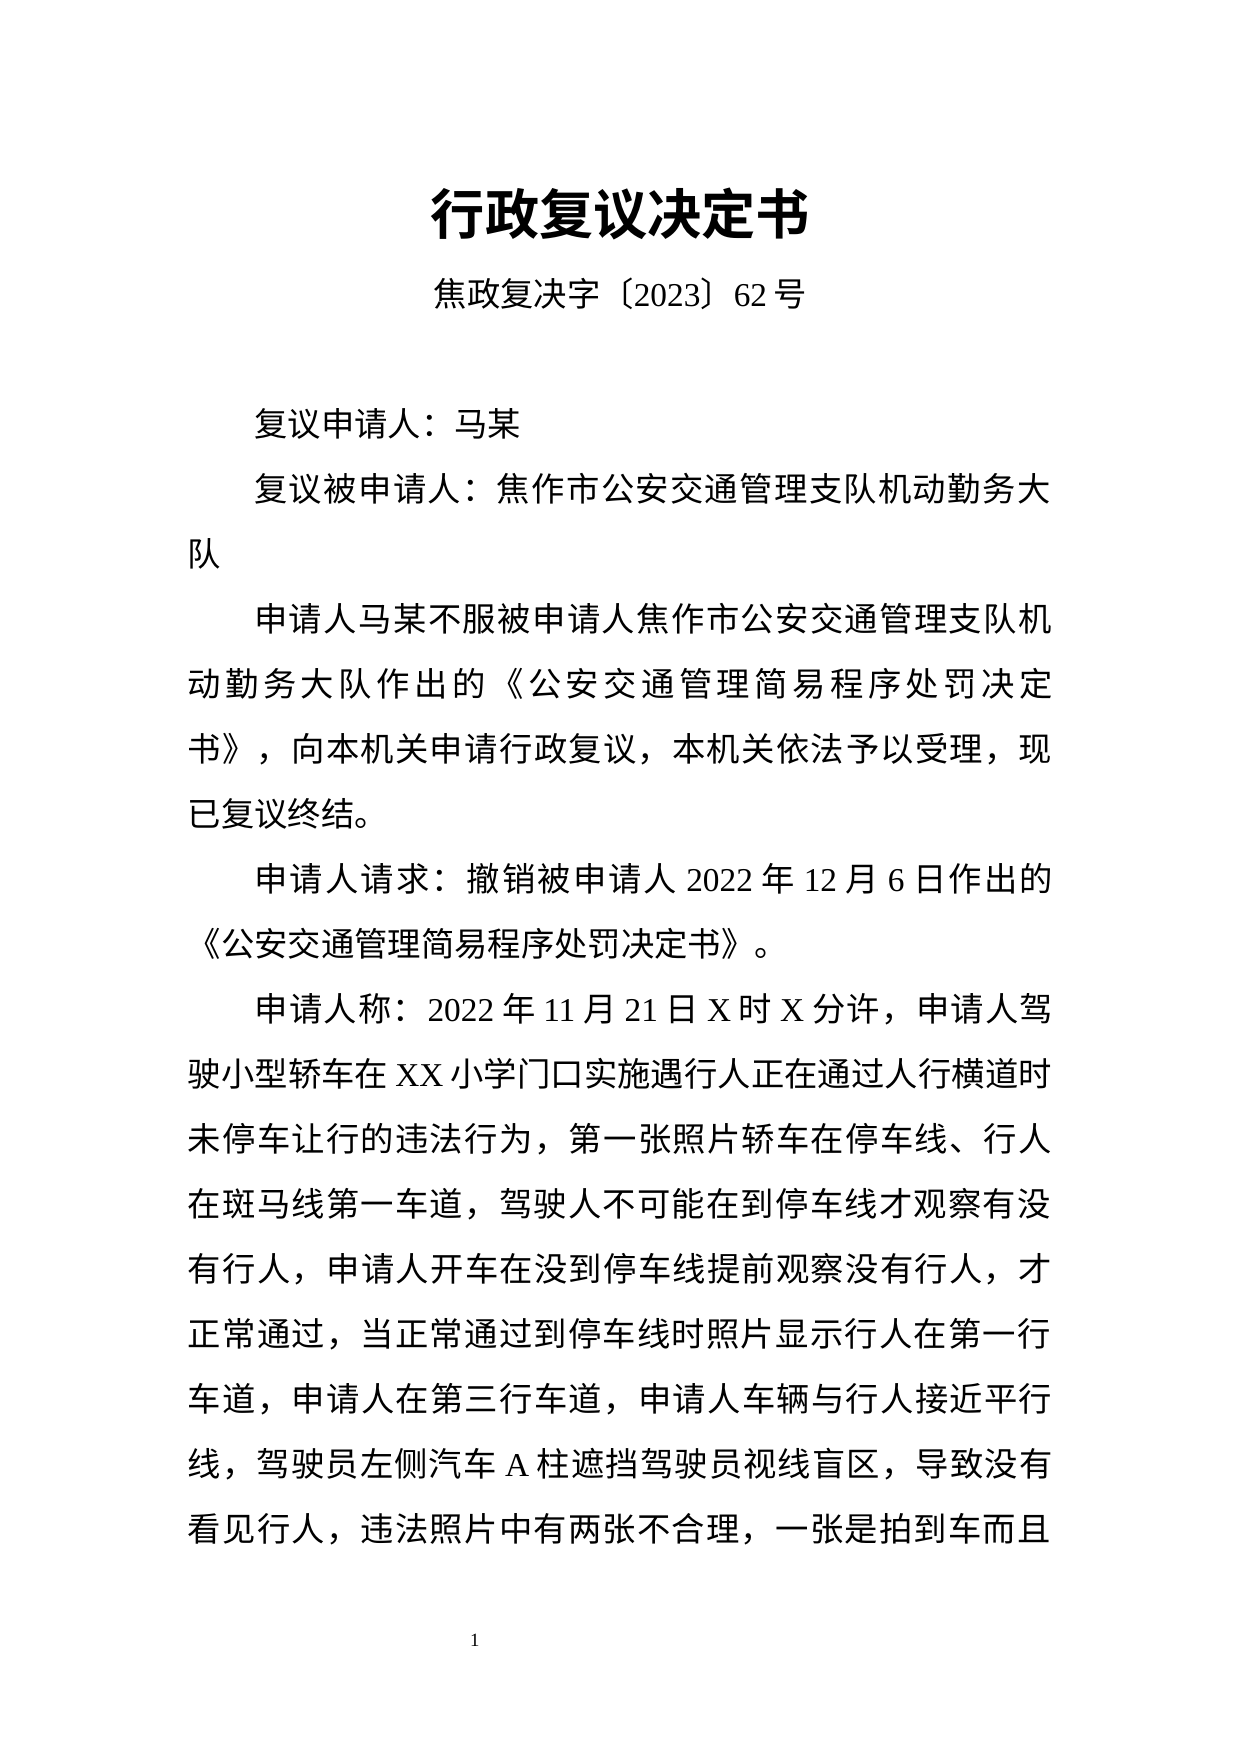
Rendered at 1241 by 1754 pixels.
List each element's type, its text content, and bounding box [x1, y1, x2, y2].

text 复议申请人：马某 [187, 389, 1053, 454]
text 行政复议决定书 [187, 162, 1053, 259]
text 焦政复决字〔2023〕62号 [187, 259, 1053, 324]
text 复议被申请人：焦作市公安交通管理支队机动勤务大队 [187, 454, 1053, 584]
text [188, 974, 1053, 1559]
text 申请人马某不服被申请人焦作市公安交通管理支队机动勤务大队作出的《公安交通管理简易程序处罚决定书》，向本机关申请行政复议，本机关依法予以受理，现已复议终结。 [187, 584, 1053, 844]
text 申请人请求：撤销被申请人2022年12月6日作出的《公安交通管理简易程序处罚决定书》。 [188, 844, 1053, 974]
